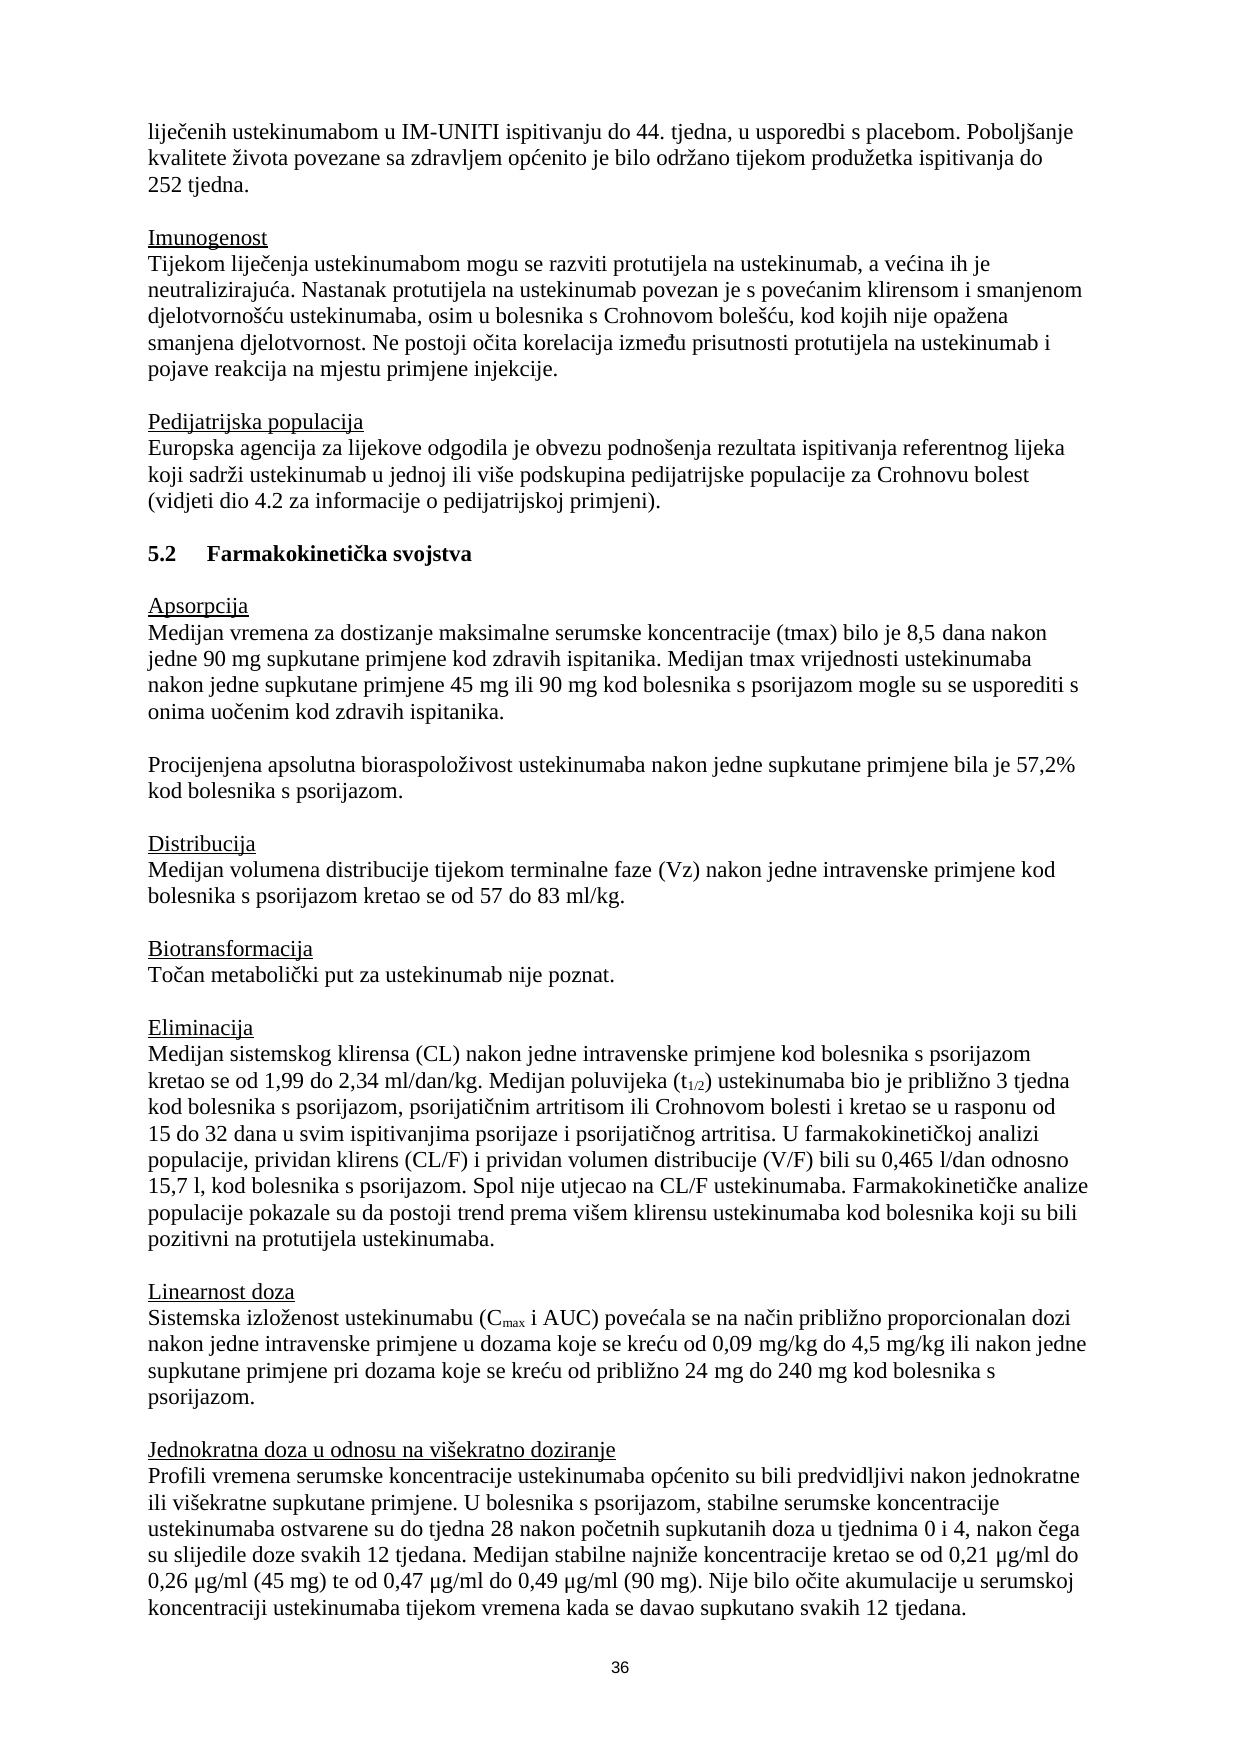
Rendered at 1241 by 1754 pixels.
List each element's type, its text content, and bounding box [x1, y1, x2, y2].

text Medijan volumena distribucije tijekom terminalne faze (Vz) nakon jedne intravenske primjene kod bolesnika s psorijazom kretao se od 57 do 83 ml/kg. [148, 856, 1093, 909]
text Jednokratna doza u odnosu na višekratno doziranje [148, 1436, 1093, 1462]
text Biotransformacija [148, 935, 1093, 961]
text Linearnost doza [148, 1278, 1093, 1304]
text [148, 118, 1093, 197]
text Profili vremena serumske koncentracije ustekinumaba općenito su bili predvidljivi nakon jednokratne ili višekratne supkutane primjene. U bolesnika s psorijazom, stabilne serumske koncentracije ustekinumaba ostvarene su do tjedna 28 nakon početnih supkutanih doza u tjednima 0 i 4, nakon čega su slijedile doze svakih 12 tjedana. Medijan stabilne najniže koncentracije kretao se od 0,21 μg/ml do 0,26 μg/ml (45 mg) te od 0,47 μg/ml do 0,49 μg/ml (90 mg). Nije bilo očite akumulacije u serumskoj koncentraciji ustekinumaba tijekom vremena kada se davao supkutano svakih 12 tjedana. [148, 1462, 1093, 1620]
text Imunogenost [148, 223, 1093, 250]
text Tijekom liječenja ustekinumabom mogu se razviti protutijela na ustekinumab, a većina ih je neutralizirajuća. Nastanak protutijela na ustekinumab povezan je s povećanim klirensom i smanjenom djelotvornošću ustekinumaba, osim u bolesnika s Crohnovom bolešću, kod kojih nije opažena smanjena djelotvornost. Ne postoji očita korelacija između prisutnosti protutijela na ustekinumab i pojave reakcija na mjestu primjene injekcije. [148, 250, 1093, 382]
text Sistemska izloženost ustekinumabu (Cmax i AUC) povećala se na način približno proporcionalan dozi nakon jedne intravenske primjene u dozama koje se kreću od 0,09 mg/kg do 4,5 mg/kg ili nakon jedne supkutane primjene pri dozama koje se kreću od približno 24 mg do 240 mg kod bolesnika s psorijazom. [148, 1304, 1093, 1409]
text Točan metabolički put za ustekinumab nije poznat. [148, 961, 1093, 988]
text Procijenjena apsolutna bioraspoloživost ustekinumaba nakon jedne supkutane primjene bila je 57,2% kod bolesnika s psorijazom. [148, 751, 1093, 803]
text Medijan sistemskog klirensa (CL) nakon jedne intravenske primjene kod bolesnika s psorijazom kretao se od 1,99 do 2,34 ml/dan/kg. Medijan poluvijeka (t1/2) ustekinumaba bio je približno 3 tjedna kod bolesnika s psorijazom, psorijatičnim artritisom ili Crohnovom bolesti i kretao se u rasponu od 15 do 32 dana u svim ispitivanjima psorijaze i psorijatičnog artritisa. U farmakokinetičkoj analizi populacije, prividan klirens (CL/F) i prividan volumen distribucije (V/F) bili su 0,465 l/dan odnosno 15,7 l, kod bolesnika s psorijazom. Spol nije utjecao na CL/F ustekinumaba. Farmakokinetičke analize populacije pokazale su da postoji trend prema višem klirensu ustekinumaba kod bolesnika koji su bili pozitivni na protutijela ustekinumaba. [148, 1041, 1093, 1251]
text Pedijatrijska populacija [148, 408, 1093, 434]
text Eliminacija [148, 1014, 1093, 1041]
text Distribucija [148, 830, 1093, 856]
text Medijan vremena za dostizanje maksimalne serumske koncentracije (tmax) bilo je 8,5 dana nakon jedne 90 mg supkutane primjene kod zdravih ispitanika. Medijan tmax vrijednosti ustekinumaba nakon jedne supkutane primjene 45 mg ili 90 mg kod bolesnika s psorijazom mogle su se usporediti s onima uočenim kod zdravih ispitanika. [148, 619, 1093, 724]
text Apsorpcija [148, 592, 1093, 619]
text 5.2 Farmakokinetička svojstva [148, 540, 1093, 566]
text Europska agencija za lijekove odgodila je obvezu podnošenja rezultata ispitivanja referentnog lijeka koji sadrži ustekinumab u jednoj ili više podskupina pedijatrijske populacije za Crohnovu bolest (vidjeti dio 4.2 za informacije o pedijatrijskoj primjeni). [148, 434, 1093, 513]
